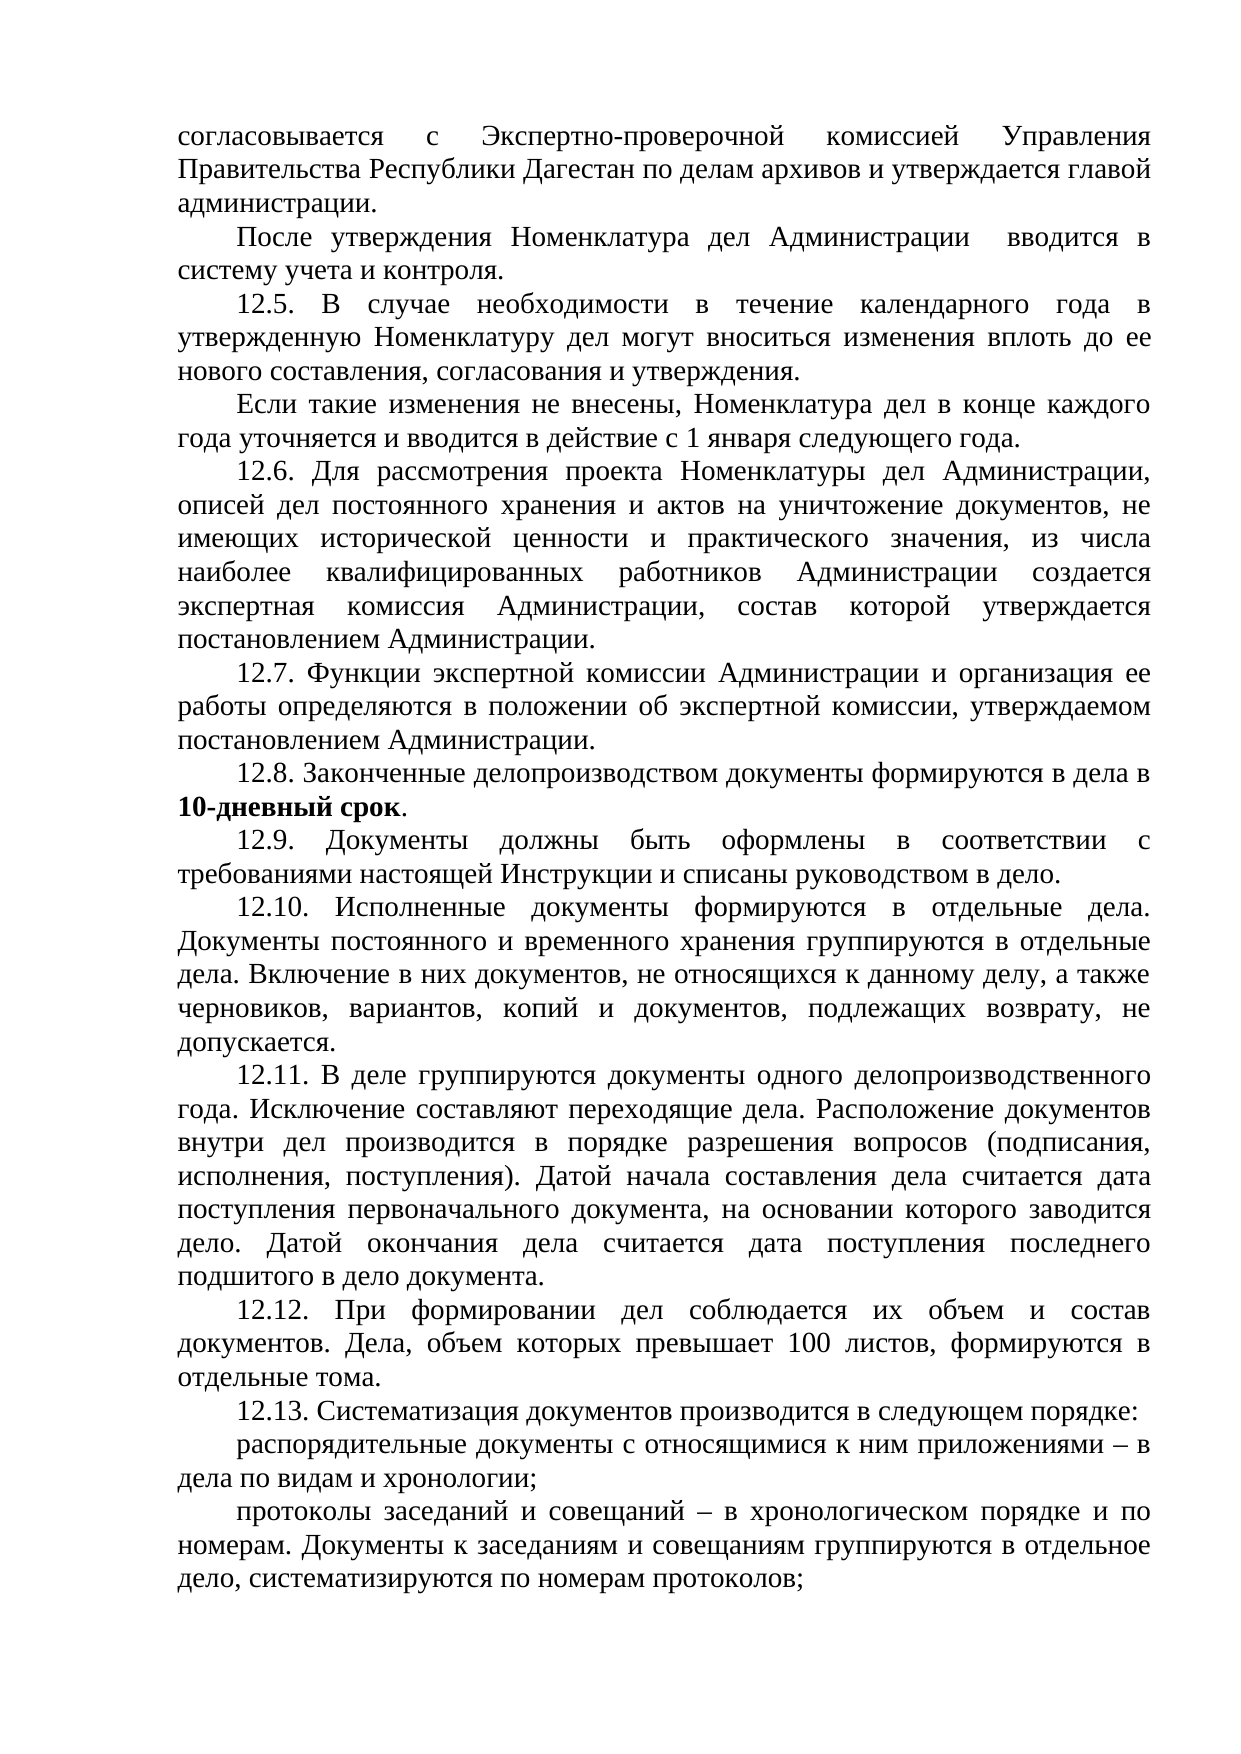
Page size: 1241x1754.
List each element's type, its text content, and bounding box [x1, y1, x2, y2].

text 12.6. Для рассмотрения проекта Номенклатуры дел Администрации, описей дел постоянного хранения и актов на уничтожение документов, не имеющих исторической ценности и практического значения, из числа наиболее квалифицированных работников Администрации создается экспертная комиссия Администрации, состав которой утверждается постановлением Администрации. [177, 453, 1152, 655]
text 12.10. Исполненные документы формируются в отдельные дела. Документы постоянного и временного хранения группируются в отдельные дела. Включение в них документов, не относящихся к данному делу, а также черновиков, вариантов, копий и документов, подлежащих возврату, не допускается. [177, 889, 1152, 1057]
text 12.9. Документы должны быть оформлены в соответствии с требованиями настоящей Инструкции и списаны руководством в дело. [177, 822, 1152, 889]
text Если такие изменения не внесены, Номенклатура дел в конце каждого года уточняется и вводится в действие с 1 января следующего года. [177, 386, 1152, 453]
text 12.13. Систематизация документов производится в следующем порядке: [177, 1393, 1152, 1426]
text После утверждения Номенклатура дел Администрации вводится в систему учета и контроля. [177, 219, 1152, 286]
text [177, 118, 1152, 219]
text 12.5. В случае необходимости в течение календарного года в утвержденную Номенклатуру дел могут вноситься изменения вплоть до ее нового составления, согласования и утверждения. [177, 286, 1152, 386]
text 12.12. При формировании дел соблюдается их объем и состав документов. Дела, объем которых превышает 100 листов, формируются в отдельные тома. [177, 1292, 1152, 1393]
text 12.8. Законченные делопроизводством документы формируются в дела в 10-дневный срок. [177, 755, 1152, 822]
text 12.7. Функции экспертной комиссии Администрации и организация ее работы определяются в положении об экспертной комиссии, утверждаемом постановлением Администрации. [177, 655, 1152, 755]
text распорядительные документы с относящимися к ним приложениями – в дела по видам и хронологии; [177, 1426, 1152, 1493]
text протоколы заседаний и совещаний – в хронологическом порядке и по номерам. Документы к заседаниям и совещаниям группируются в отдельное дело, систематизируются по номерам протоколов; [177, 1493, 1152, 1594]
text 12.11. В деле группируются документы одного делопроизводственного года. Исключение составляют переходящие дела. Расположение документов внутри дел производится в порядке разрешения вопросов (подписания, исполнения, поступления). Датой начала составления дела считается дата поступления первоначального документа, на основании которого заводится дело. Датой окончания дела считается дата поступления последнего подшитого в дело документа. [177, 1057, 1152, 1292]
